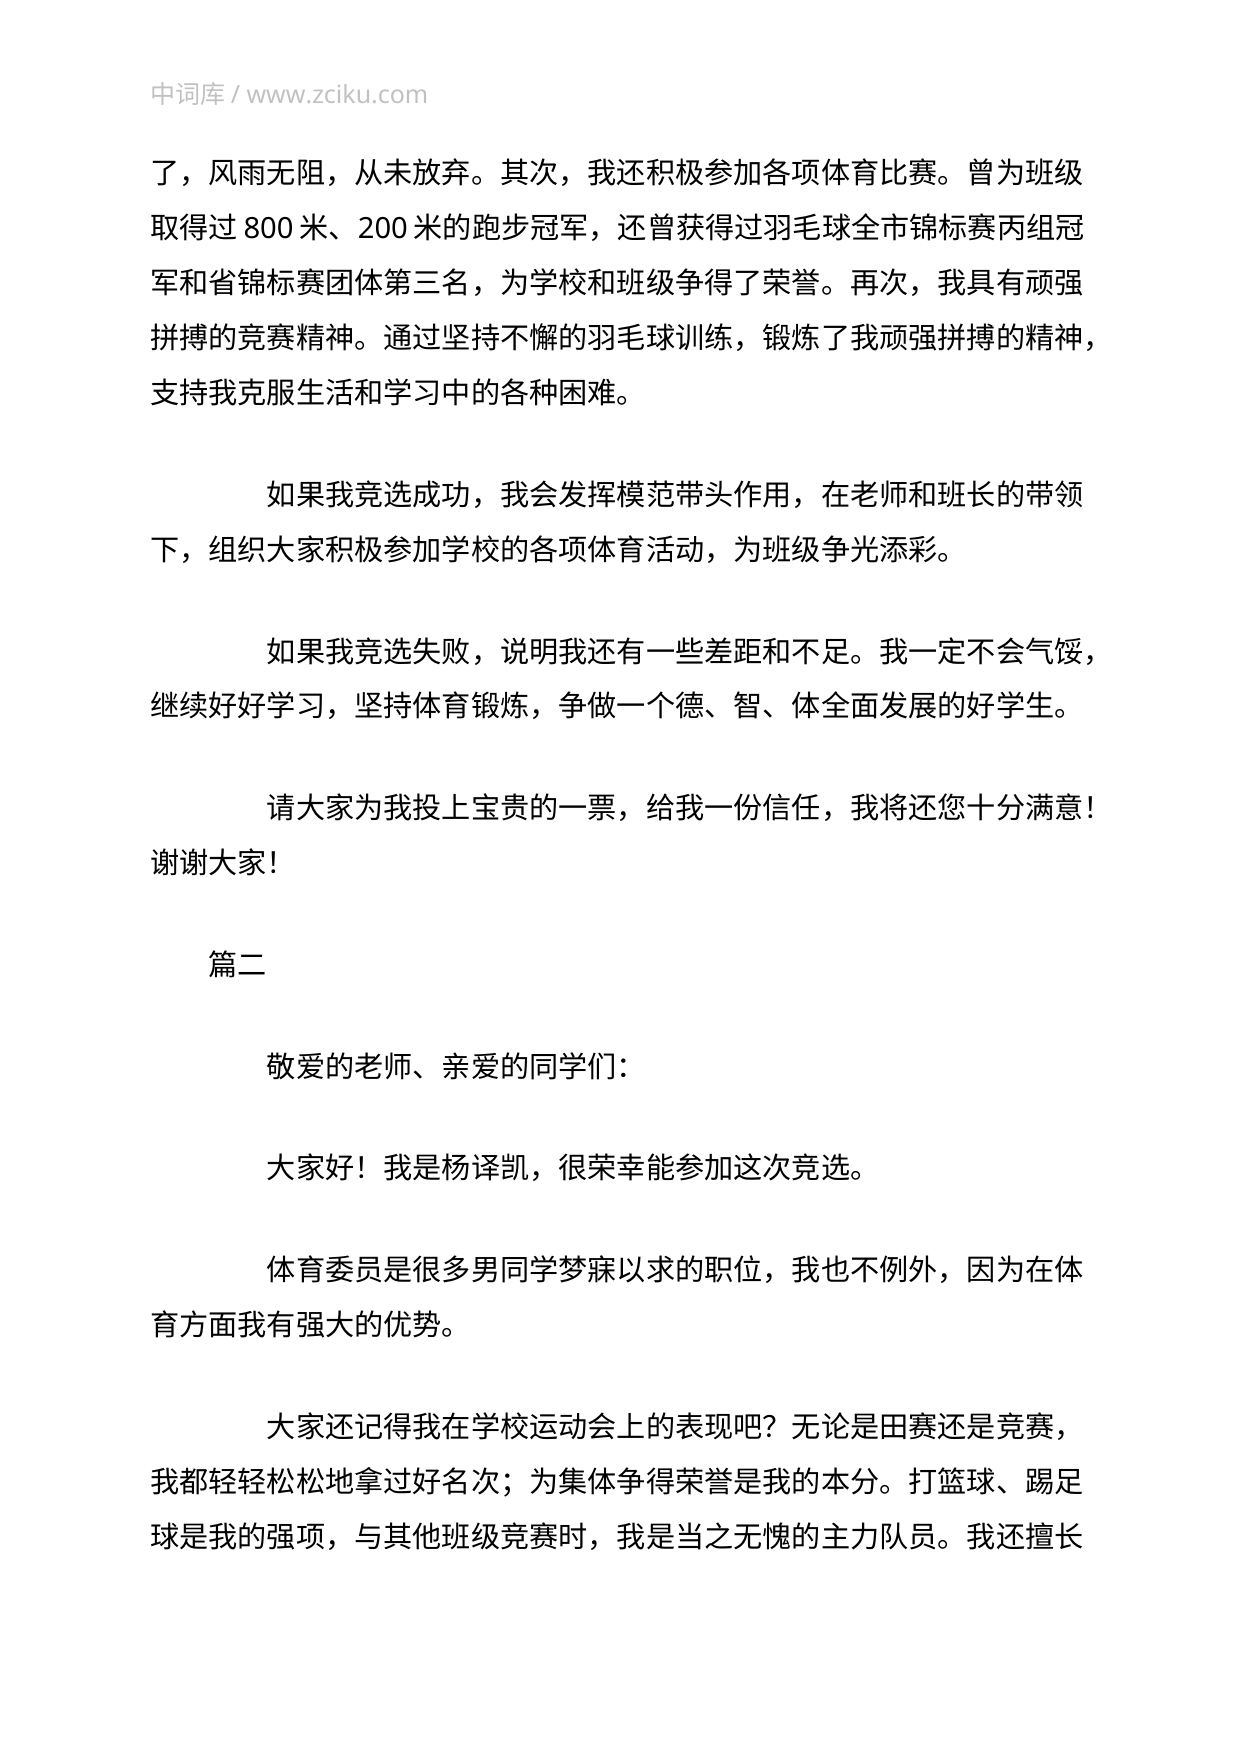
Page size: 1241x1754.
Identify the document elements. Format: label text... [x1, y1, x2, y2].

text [150, 1403, 1090, 1556]
text 如果我竞选成功，我会发挥模范带头作用，在老师和班长的带领下，组织大家积极参加学校的各项体育活动，为班级争光添彩。 [150, 471, 1090, 569]
text 体育委员是很多男同学梦寐以求的职位，我也不例外，因为在体育方面我有强大的优势。 [150, 1247, 1090, 1344]
text 敬爱的老师、亲爱的同学们： [150, 1043, 1090, 1086]
text 如果我竞选失败，说明我还有一些差距和不足。我一定不会气馁，继续好好学习，坚持体育锻炼，争做一个德、智、体全面发展的好学生。 [150, 628, 1090, 725]
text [150, 150, 1090, 412]
text 请大家为我投上宝贵的一票，给我一份信任，我将还您十分满意！谢谢大家！ [150, 785, 1090, 882]
text 篇二 [150, 941, 1090, 984]
text 大家好！我是杨译凯，很荣幸能参加这次竞选。 [150, 1145, 1090, 1187]
